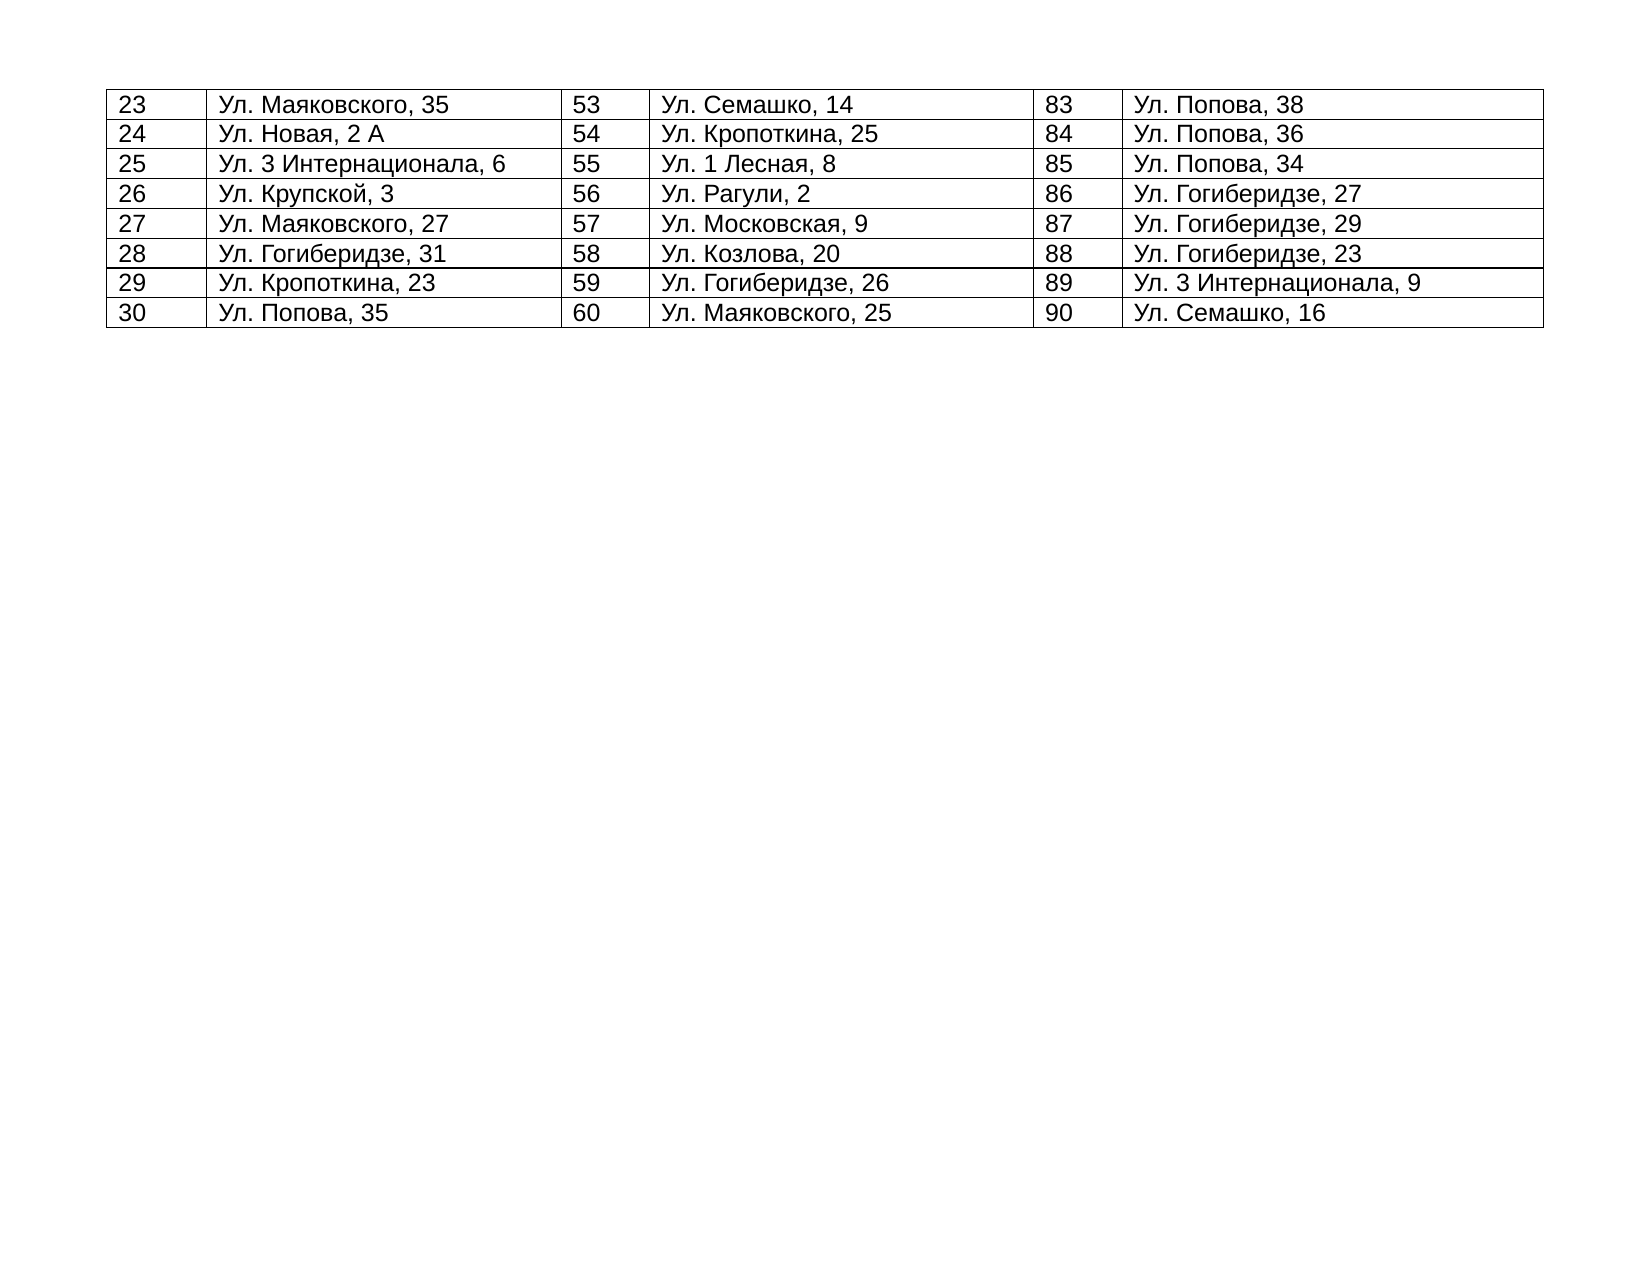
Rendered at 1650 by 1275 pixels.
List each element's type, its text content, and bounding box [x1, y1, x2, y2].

table_cell 28 [107, 239, 206, 267]
table_cell 58 [562, 239, 649, 267]
table_cell Ул. 1 Лесная, 8 [650, 149, 1033, 178]
table_cell Ул. Маяковского, 25 [650, 298, 1033, 327]
table_cell 59 [562, 269, 649, 297]
table_cell 53 [562, 90, 649, 118]
table_cell 60 [562, 298, 649, 327]
table_cell 83 [1034, 90, 1122, 118]
table_cell Ул. Рагули, 2 [650, 179, 1033, 208]
table_cell Ул. Гогиберидзе, 31 [207, 239, 561, 267]
table_cell 88 [1034, 239, 1122, 267]
table_cell 89 [1034, 269, 1122, 297]
table_cell Ул. Козлова, 20 [650, 239, 1033, 267]
table_cell 27 [107, 209, 206, 238]
table_cell Ул. 3 Интернационала, 6 [207, 149, 561, 178]
table_cell Ул. Кропоткина, 25 [650, 120, 1033, 148]
table_cell Ул. Попова, 34 [1123, 149, 1543, 178]
table_cell Ул. Семашко, 14 [650, 90, 1033, 118]
table_cell 57 [562, 209, 649, 238]
table_cell 56 [562, 179, 649, 208]
table_cell Ул. Новая, 2 А [207, 120, 561, 148]
table_cell 30 [107, 298, 206, 327]
table_cell 84 [1034, 120, 1122, 148]
table_cell 54 [562, 120, 649, 148]
table_cell Ул. Кропоткина, 23 [207, 269, 561, 297]
table_cell Ул. Гогиберидзе, 26 [650, 269, 1033, 297]
table_cell 25 [107, 149, 206, 178]
table_cell 86 [1034, 179, 1122, 208]
table_cell 29 [107, 269, 206, 297]
table_cell Ул. Попова, 35 [207, 298, 561, 327]
table_cell Ул. Маяковского, 27 [207, 209, 561, 238]
table_cell 26 [107, 179, 206, 208]
table_cell 90 [1034, 298, 1122, 327]
table_cell 85 [1034, 149, 1122, 178]
table_cell 23 [107, 90, 206, 118]
table_cell Ул. Маяковского, 35 [207, 90, 561, 118]
table_cell Ул. Гогиберидзе, 29 [1123, 209, 1543, 238]
table_cell 55 [562, 149, 649, 178]
table_cell 87 [1034, 209, 1122, 238]
table_cell Ул. Семашко, 16 [1123, 298, 1543, 327]
table_cell Ул. Гогиберидзе, 27 [1123, 179, 1543, 208]
table_cell 24 [107, 120, 206, 148]
table_cell Ул. Московская, 9 [650, 209, 1033, 238]
table_cell Ул. Попова, 38 [1123, 90, 1543, 118]
table_cell Ул. 3 Интернационала, 9 [1123, 269, 1543, 297]
table_cell Ул. Гогиберидзе, 23 [1123, 239, 1543, 267]
table_cell Ул. Попова, 36 [1123, 120, 1543, 148]
table_cell Ул. Крупской, 3 [207, 179, 561, 208]
